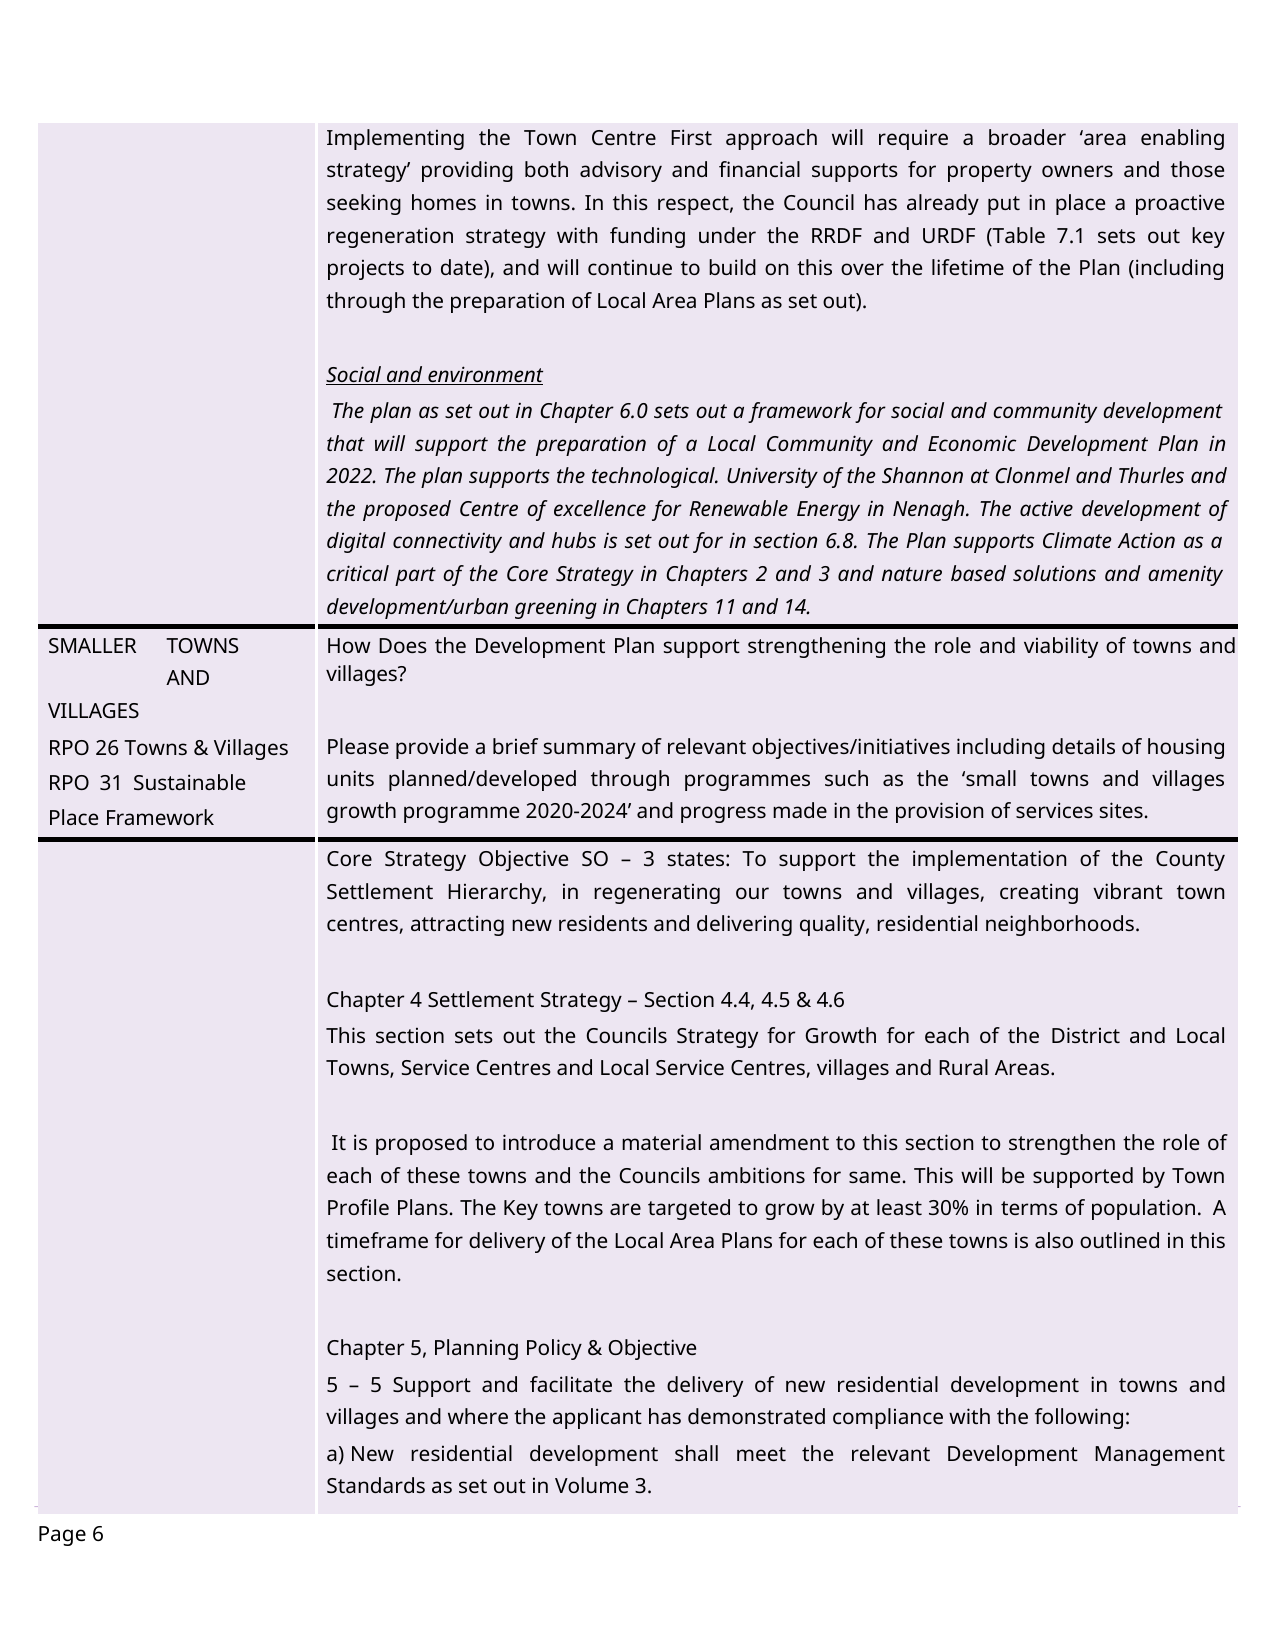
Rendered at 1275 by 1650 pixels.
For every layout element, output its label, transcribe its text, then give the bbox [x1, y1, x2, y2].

table_cell How Does the Development Plan support strengthening the role and viability of towns and villages? Please provide a brief summary of relevant objectives/initiatives including details of housing units planned/developed through programmes such as the ‘small towns and villages growth programme 2020-2024’ and progress made in the provision of services sites. [318, 629, 1238, 837]
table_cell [318, 842, 1238, 1514]
table_header Implementing the Town Centre First approach will require a broader ‘area enabling strategy’ providing both advisory and financial supports for property owners and those seeking homes in towns. In this respect, the Council has already put in place a proactive regeneration strategy with funding under the RRDF and URDF (Table 7.1 sets out key projects to date), and will continue to build on this over the lifetime of the Plan (including through the preparation of Local Area Plans as set out). Social and environment The plan as set out in Chapter 6.0 sets out a framework for social and community development that will support the preparation of a Local Community and Economic Development Plan in 2022. The plan supports the technological. University of the Shannon at Clonmel and Thurles and the proposed Centre of excellence for Renewable Energy in Nenagh. The active development of digital connectivity and hubs is set out for in section 6.8. The Plan supports Climate Action as a critical part of the Core Strategy in Chapters 2 and 3 and nature based solutions and amenity development/urban greening in Chapters 11 and 14. [318, 123, 1238, 624]
table_cell SMALLER TOWNS AND VILLAGES RPO 26 Towns & Villages RPO 31 Sustainable Place Framework [38, 629, 315, 837]
table_cell [38, 842, 315, 1514]
table_header [38, 123, 315, 624]
